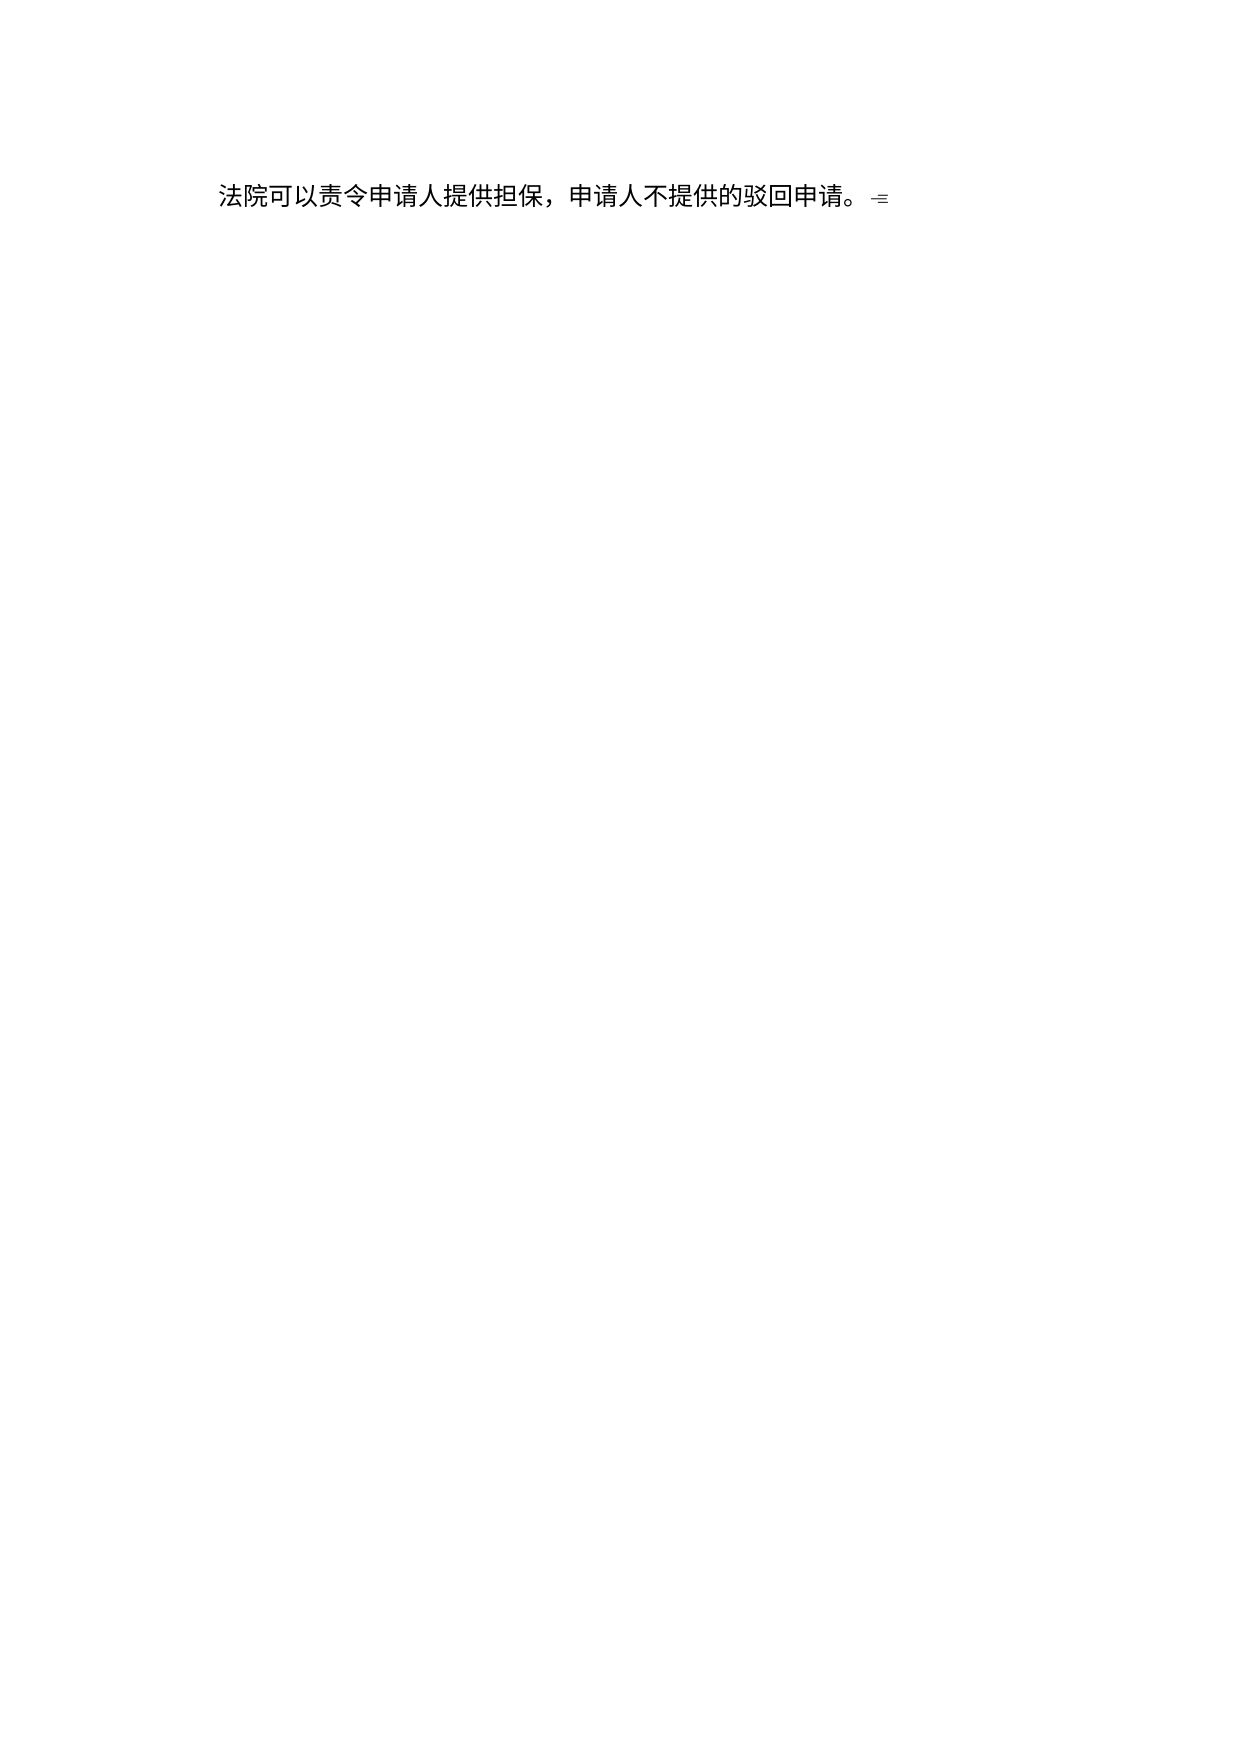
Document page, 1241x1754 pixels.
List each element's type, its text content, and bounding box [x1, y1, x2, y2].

text 法院可以责令申请人提供担保，申请人不提供的驳回申请。 [187, 162, 1053, 227]
